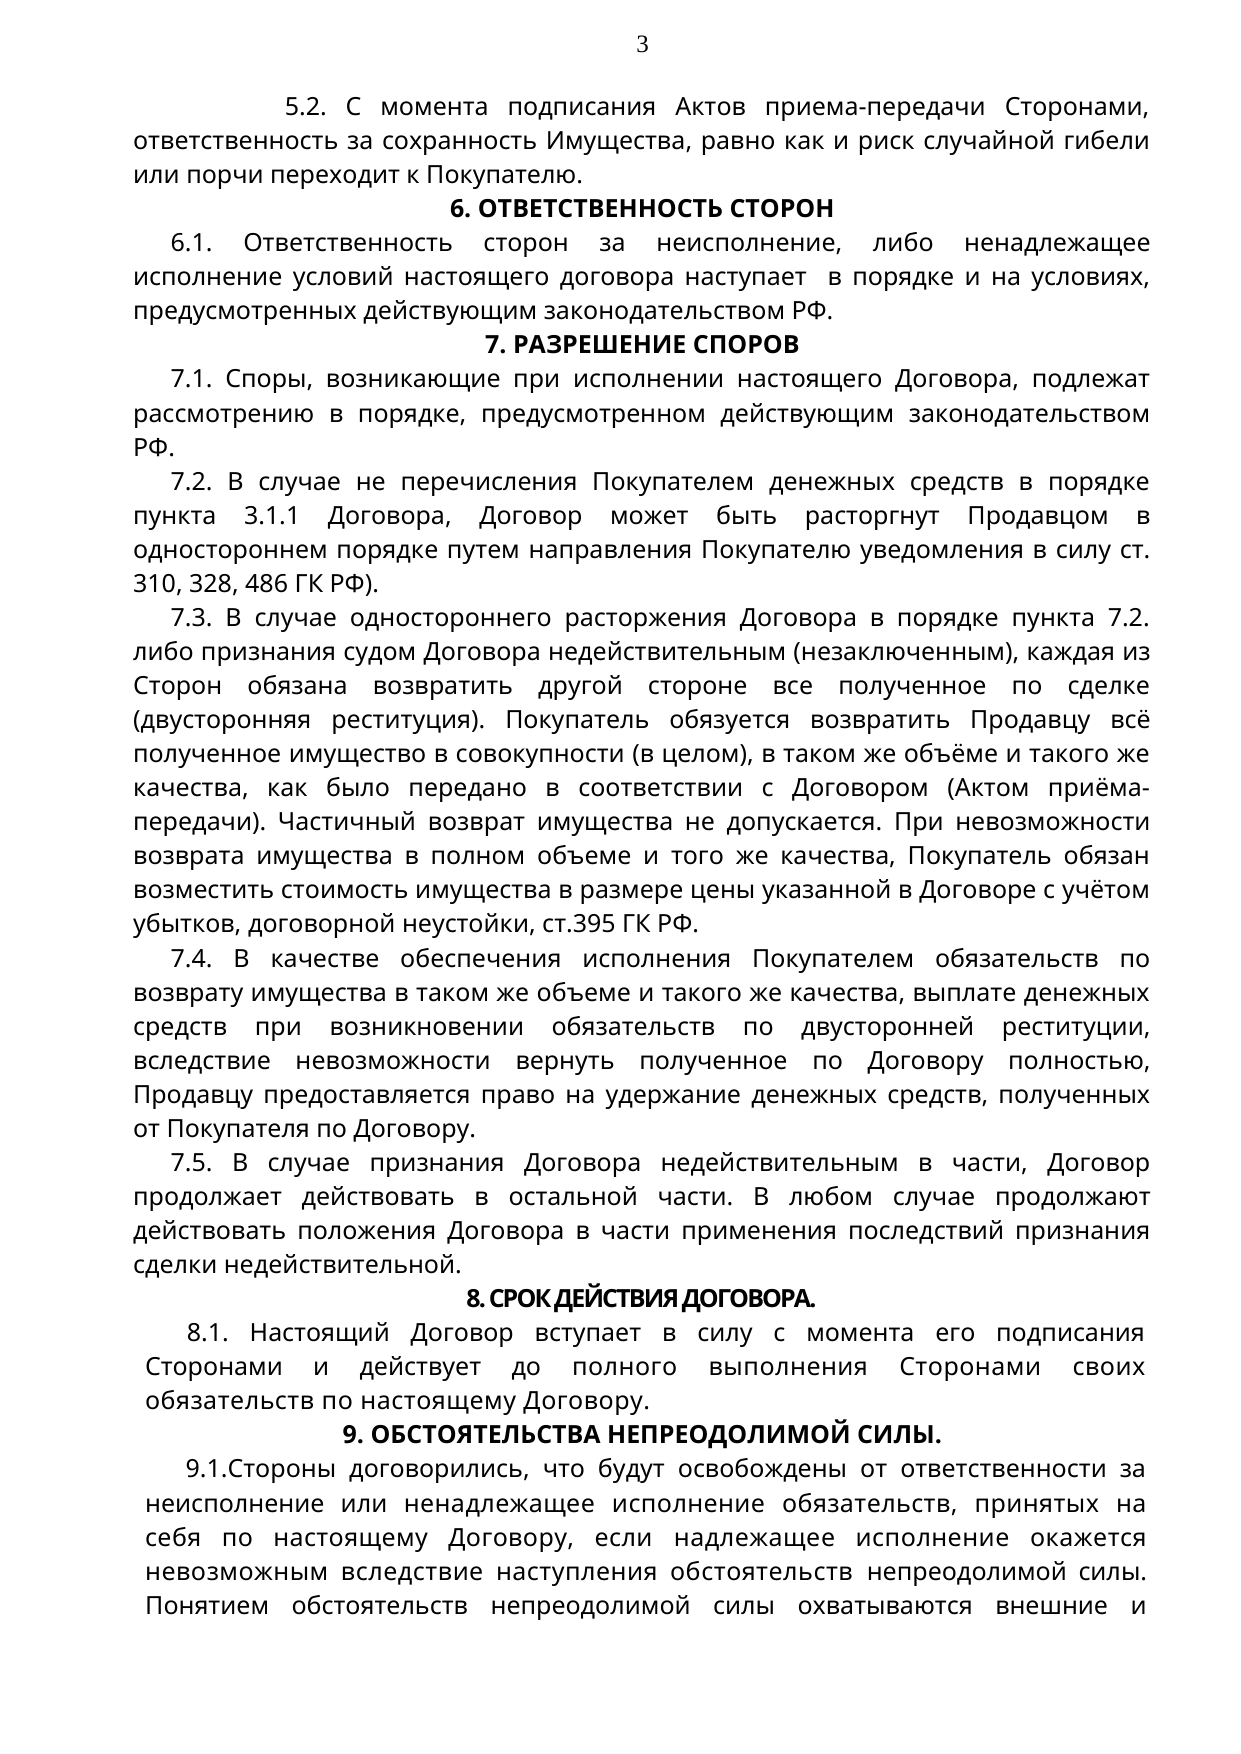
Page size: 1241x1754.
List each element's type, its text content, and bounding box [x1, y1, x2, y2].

list 7.4. В качестве обеспечения исполнения Покупателем обязательств по возврату имущества в таком же объеме и такого же качества, выплате денежных средств при возникновении обязательств по двусторонней реституции, вследствие невозможности вернуть полученное по Договору полностью, Продавцу предоставляется право на удержание денежных средств, полученных от Покупателя по Договору. [133, 940, 1151, 1144]
text 8.1. Настоящий Договор вступает в силу с момента его подписания Сторонами и действует до полного выполнения Сторонами своих обязательств по настоящему Договору. [145, 1315, 1146, 1417]
list 7.2. В случае не перечисления Покупателем денежных средств в порядке пункта 3.1.1 Договора, Договор может быть расторгнут Продавцом в одностороннем порядке путем направления Покупателю уведомления в силу ст. 310, 328, 486 ГК РФ). [133, 463, 1151, 599]
text 7. РАЗРЕШЕНИЕ СПОРОВ [133, 327, 1151, 361]
text 8. СРОК ДЕЙСТВИЯ ДОГОВОРА. [133, 1281, 1151, 1315]
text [145, 1451, 1147, 1621]
text 9. ОБСТОЯТЕЛЬСТВА НЕПРЕОДОЛИМОЙ СИЛЫ. [133, 1417, 1151, 1451]
text 6. ОТВЕТСТВЕННОСТЬ СТОРОН [133, 191, 1151, 225]
list 7.5. В случае признания Договора недействительным в части, Договор продолжает действовать в остальной части. В любом случае продолжают действовать положения Договора в части применения последствий признания сделки недействительной. [133, 1144, 1151, 1281]
text 6.1. Ответственность сторон за неисполнение, либо ненадлежащее исполнение условий настоящего договора наступает в порядке и на условиях, предусмотренных действующим законодательством РФ. [133, 225, 1151, 327]
text 5.2. С момента подписания Актов приема-передачи Сторонами, ответственность за сохранность Имущества, равно как и риск случайной гибели или порчи переходит к Покупателю. [133, 89, 1151, 191]
text 7.1. Споры, возникающие при исполнении настоящего Договора, подлежат рассмотрению в порядке, предусмотренном действующим законодательством РФ. [133, 361, 1151, 463]
list 7.3. В случае одностороннего расторжения Договора в порядке пункта 7.2. либо признания судом Договора недействительным (незаключенным), каждая из Сторон обязана возвратить другой стороне все полученное по сделке (двусторонняя реституция). Покупатель обязуется возвратить Продавцу всё полученное имущество в совокупности (в целом), в таком же объёме и такого же качества, как было передано в соответствии с Договором (Актом приёма-передачи). Частичный возврат имущества не допускается. При невозможности возврата имущества в полном объеме и того же качества, Покупатель обязан возместить стоимость имущества в размере цены указанной в Договоре с учётом убытков, договорной неустойки, ст.395 ГК РФ. [133, 599, 1151, 940]
